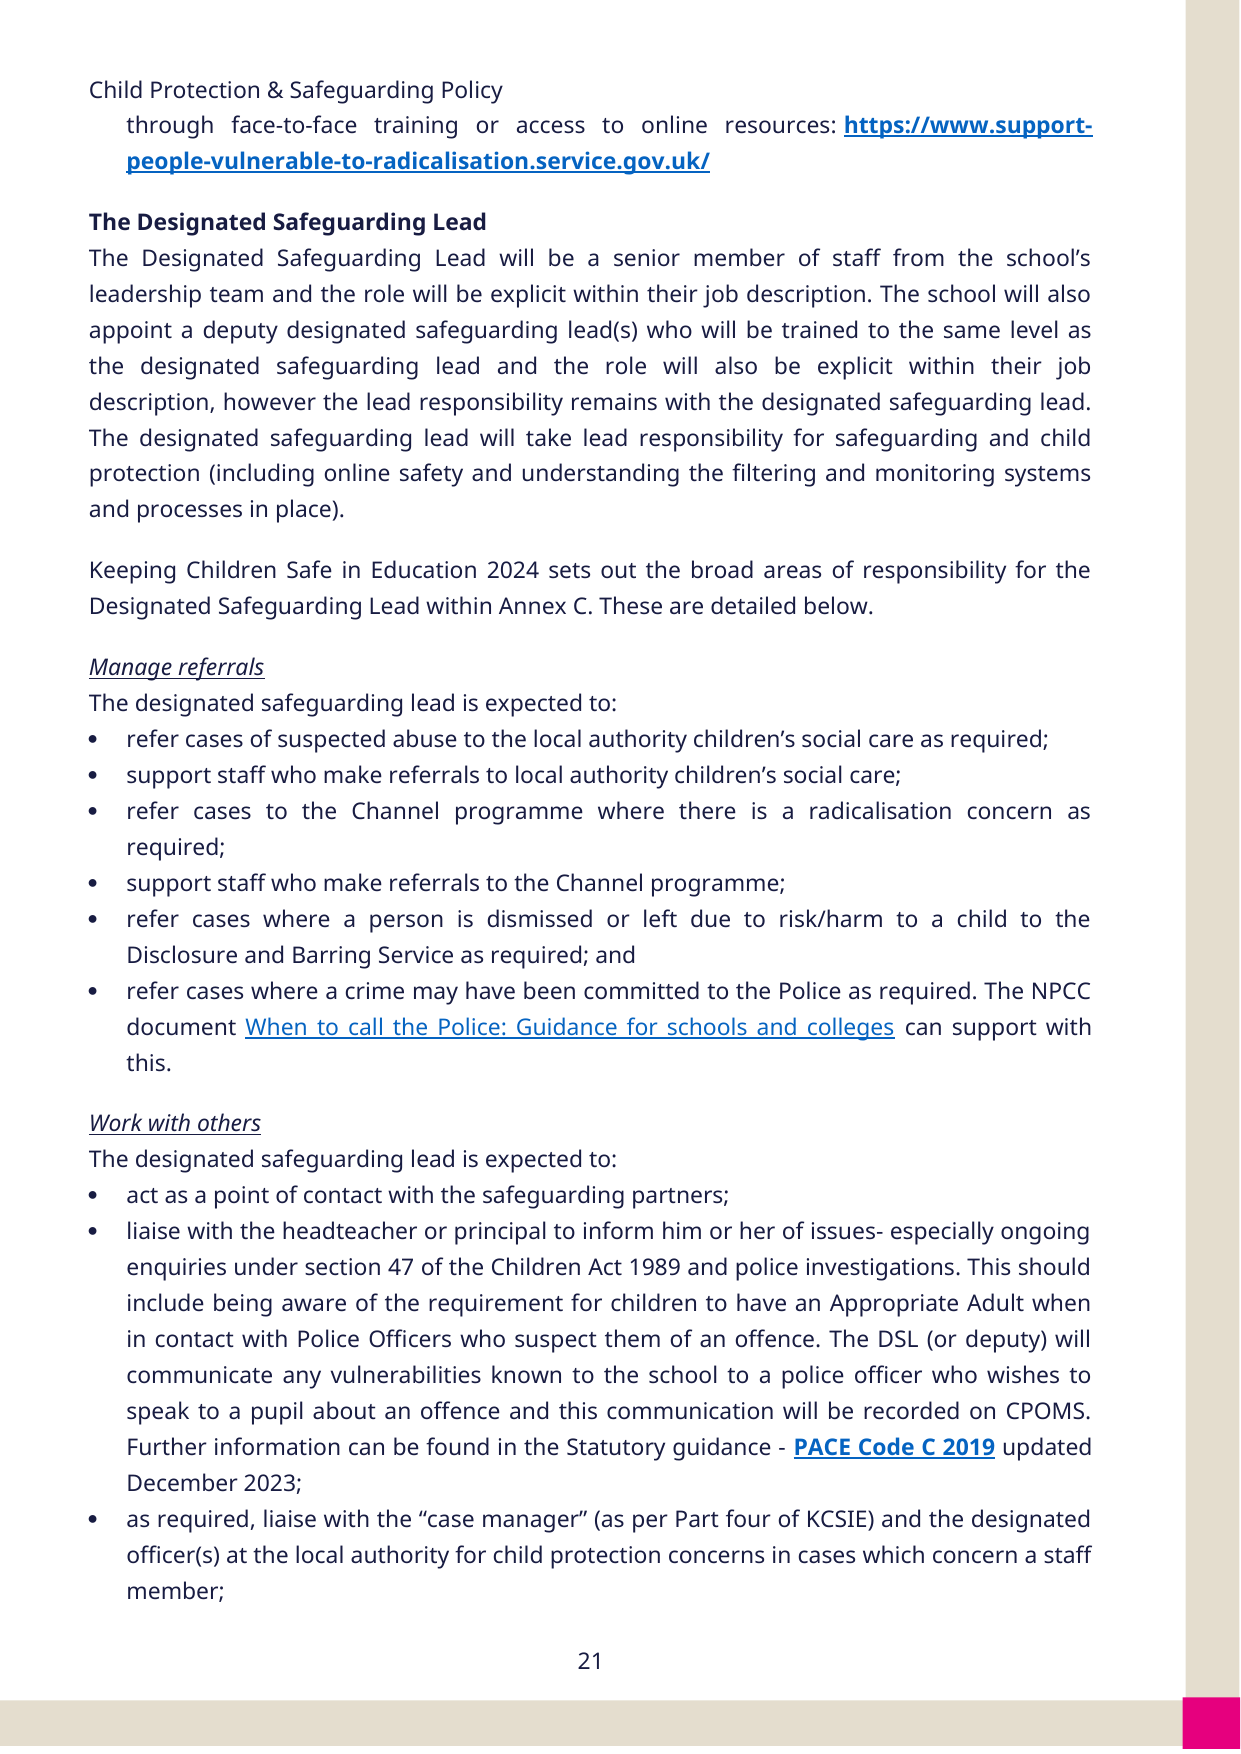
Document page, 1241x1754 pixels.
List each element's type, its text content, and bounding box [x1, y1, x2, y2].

text The designated safeguarding lead is expected to: [89, 1143, 1092, 1174]
list refer cases to the Channel programme where there is a radicalisation concern as required; [89, 795, 1092, 862]
text The designated safeguarding lead is expected to: [89, 687, 1092, 718]
text The Designated Safeguarding Lead will be a senior member of staff from the school’s leadership team and the role will be explicit within their job description. The school will also appoint a deputy designated safeguarding lead(s) who will be trained to the same level as the designated safeguarding lead and the role will also be explicit within their job description, however the lead responsibility remains with the designated safeguarding lead. The designated safeguarding lead will take lead responsibility for safeguarding and child protection (including online safety and understanding the filtering and monitoring systems and processes in place). [89, 242, 1092, 524]
list refer cases of suspected abuse to the local authority children’s social care as required; [89, 723, 1092, 754]
list liaise with the headteacher or principal to inform him or her of issues- especially ongoing enquiries under section 47 of the Children Act 1989 and police investigations. This should include being aware of the requirement for children to have an Appropriate Adult when in contact with Police Officers who suspect them of an offence. The DSL (or deputy) will communicate any vulnerabilities known to the school to a police officer who wishes to speak to a pupil about an offence and this communication will be recorded on CPOMS. Further information can be found in the Statutory guidance - PACE Code C 2019 updated December 2023; [89, 1215, 1092, 1498]
subtitle The Designated Safeguarding Lead [89, 206, 1092, 237]
list support staff who make referrals to local authority children’s social care; [89, 759, 1092, 790]
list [89, 109, 1092, 176]
list refer cases where a person is dismissed or left due to risk/harm to a child to the Disclosure and Barring Service as required; and [89, 903, 1092, 970]
text Work with others [89, 1107, 1092, 1139]
list refer cases where a crime may have been committed to the Police as required. The NPCC document When to call the Police: Guidance for schools and colleges can support with this. [89, 974, 1092, 1078]
list as required, liaise with the “case manager” (as per Part four of KCSIE) and the designated officer(s) at the local authority for child protection concerns in cases which concern a staff member; [89, 1503, 1092, 1606]
text Keeping Children Safe in Education 2024 sets out the broad areas of responsibility for the Designated Safeguarding Lead within Annex C. These are detailed below. [89, 554, 1092, 621]
text Manage referrals [89, 651, 1092, 682]
list support staff who make referrals to the Channel programme; [89, 867, 1092, 898]
list act as a point of contact with the safeguarding partners; [89, 1179, 1092, 1211]
